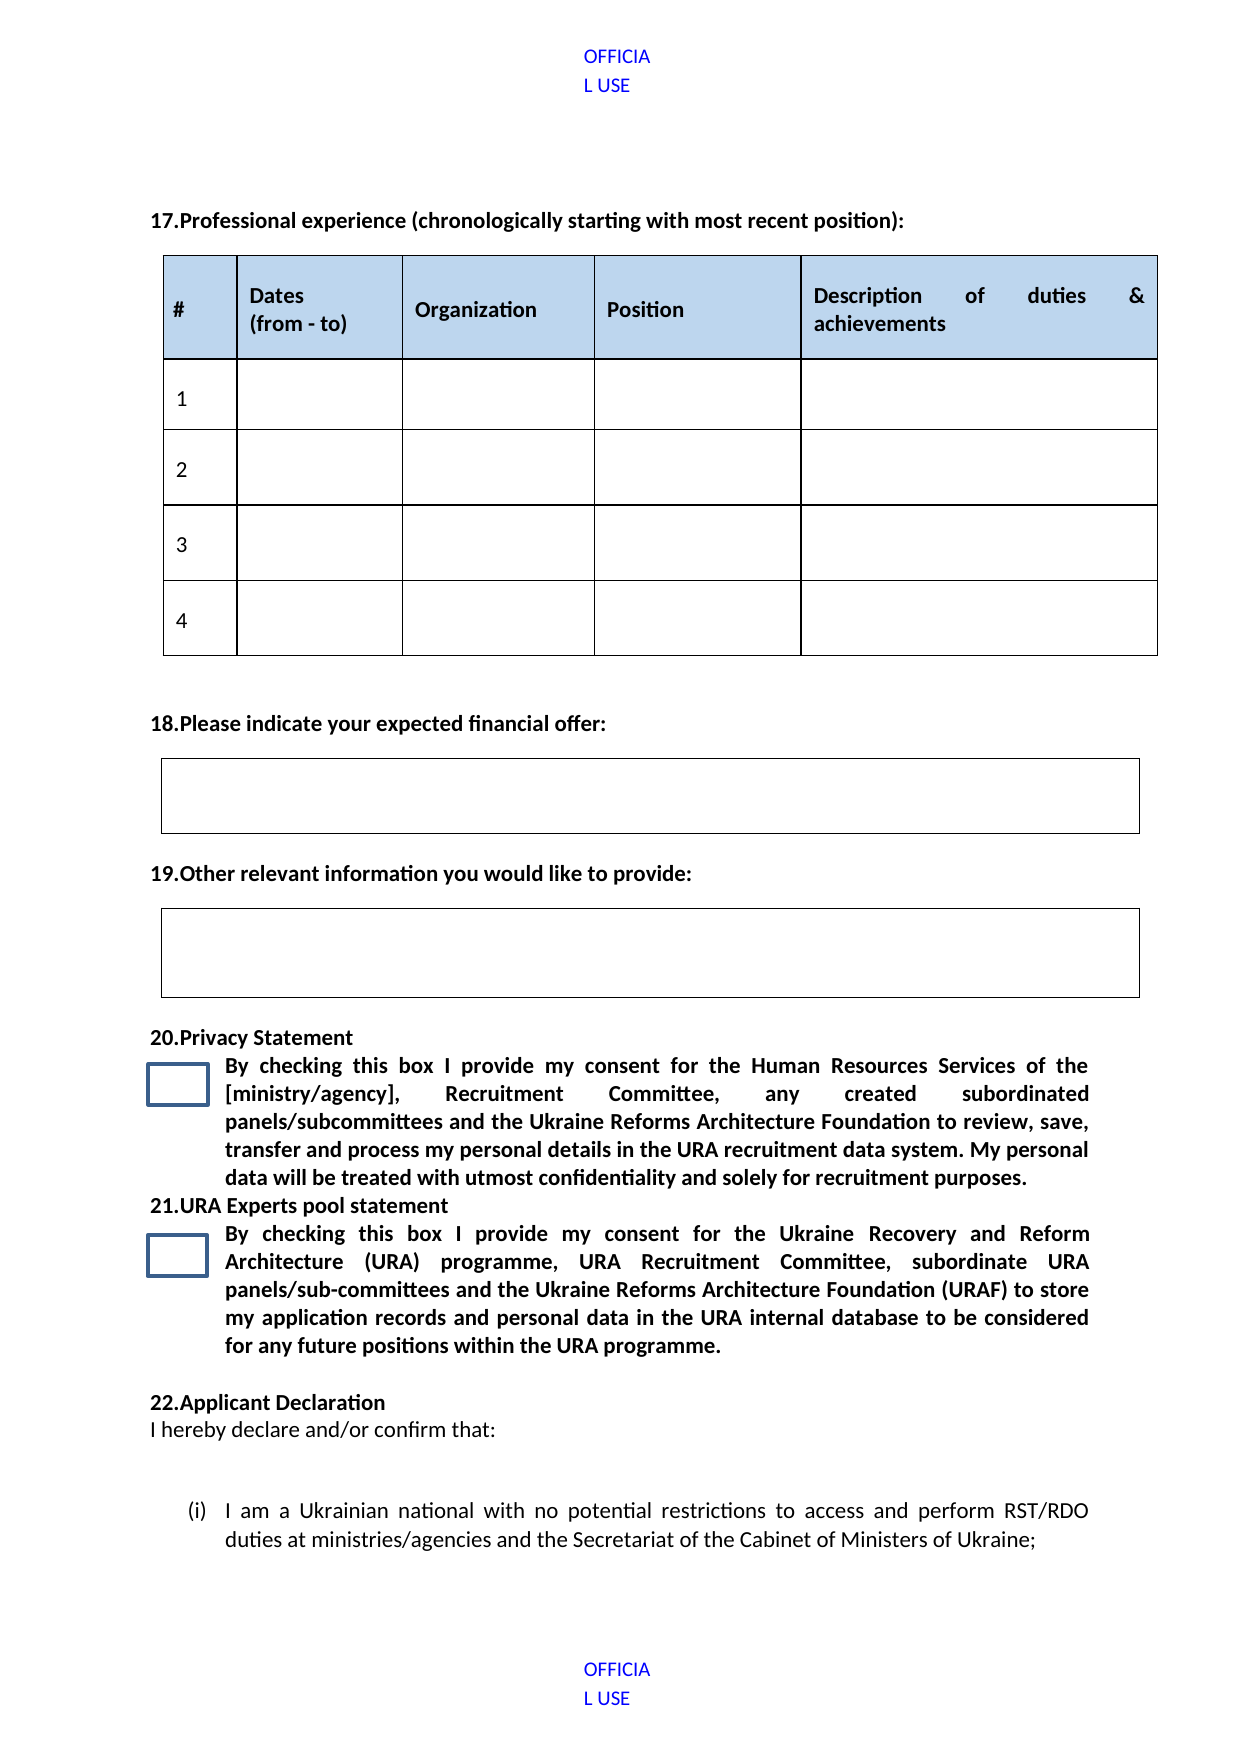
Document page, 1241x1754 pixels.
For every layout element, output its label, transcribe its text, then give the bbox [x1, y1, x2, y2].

list I am a Ukrainian national with no potential restrictions to access and perform RST/RDO duties at ministries/agencies and the Secretariat of the Cabinet of Ministers of Ukraine; [187, 1497, 1090, 1553]
list Privacy Statement [150, 1023, 1090, 1051]
list Please indicate your expected financial offer: [150, 709, 1090, 737]
table_cell [595, 430, 800, 504]
table_cell [802, 581, 1157, 655]
table_cell [403, 430, 594, 504]
table_cell [403, 506, 594, 579]
table_header [162, 759, 1139, 833]
table_cell 2 [164, 430, 236, 504]
table_cell 1 [164, 360, 236, 429]
table_header [162, 909, 1139, 997]
text By checking this box I provide my consent for the Ukraine Recovery and Reform Architecture (URA) programme, URA Recruitment Committee, subordinate URA panels/sub-committees and the Ukraine Reforms Architecture Foundation (URAF) to store my application records and personal data in the URA internal database to be considered for any future positions within the URA programme. [225, 1219, 1090, 1359]
text I hereby declare and/or confirm that: [150, 1416, 1090, 1444]
table_header # [164, 256, 236, 358]
table_header Position [595, 256, 800, 358]
list Other relevant information you would like to provide: [150, 859, 1090, 887]
table_cell [802, 506, 1157, 579]
list Professional experience (chronologically starting with most recent position): [150, 206, 1090, 234]
table_cell [238, 581, 402, 655]
table_cell [403, 360, 594, 429]
table_cell [403, 581, 594, 655]
table_cell [238, 430, 402, 504]
table_cell [802, 430, 1157, 504]
table_header Organization [403, 256, 594, 358]
list Applicant Declaration [150, 1388, 1090, 1416]
table_cell 3 [164, 506, 236, 579]
table_header Description of duties & achievements [802, 256, 1157, 358]
table_cell [802, 360, 1157, 429]
table_cell [238, 360, 402, 429]
table_cell [595, 581, 800, 655]
table_cell [595, 506, 800, 579]
list URA Experts pool statement [150, 1191, 1090, 1219]
table_header Dates (from - to) [238, 256, 402, 358]
table_cell [238, 506, 402, 579]
table_cell 4 [164, 581, 236, 655]
text By checking this box I provide my consent for the Human Resources Services of the [ministry/agency], Recruitment Committee, any created subordinated panels/subcommittees and the Ukraine Reforms Architecture Foundation to review, save, transfer and process my personal details in the URA recruitment data system. My personal data will be treated with utmost confidentiality and solely for recruitment purposes. [225, 1051, 1090, 1191]
table_cell [595, 360, 800, 429]
